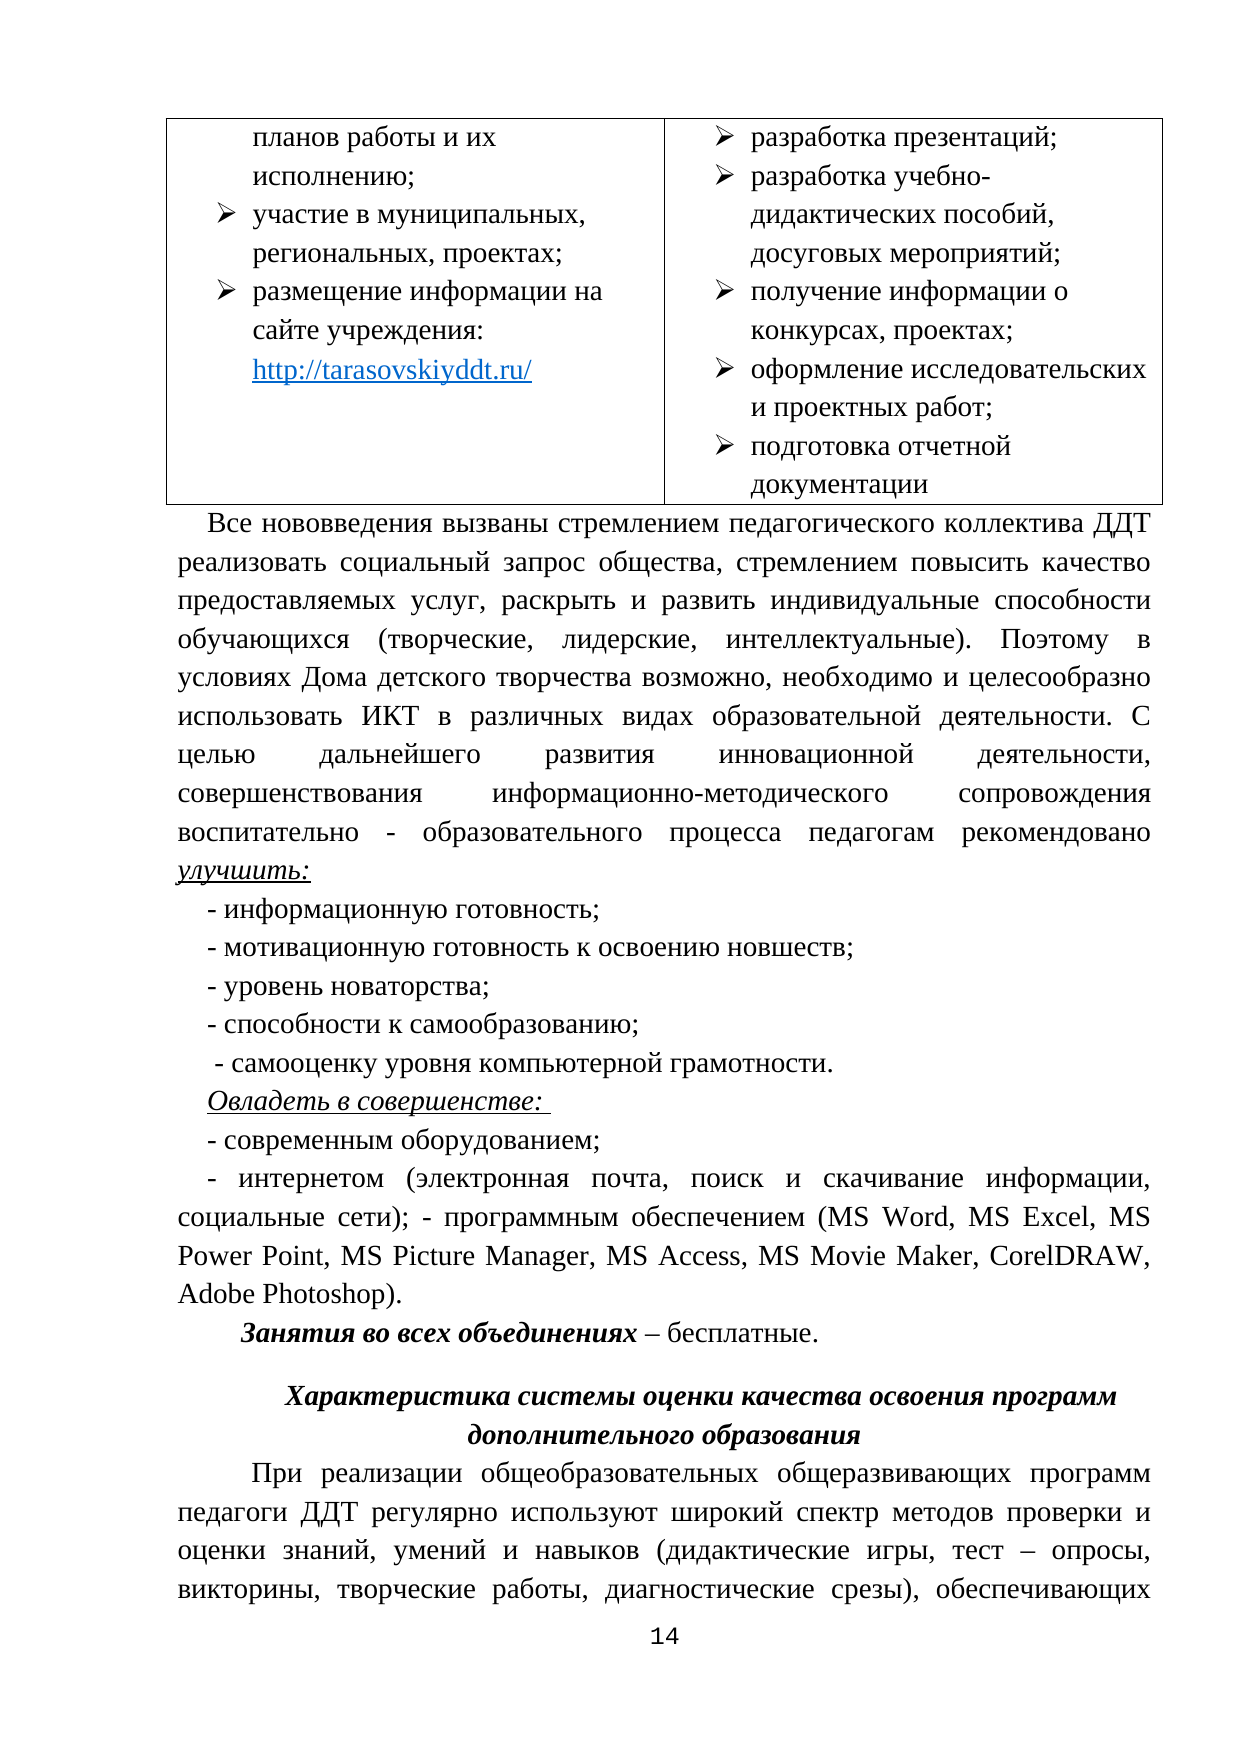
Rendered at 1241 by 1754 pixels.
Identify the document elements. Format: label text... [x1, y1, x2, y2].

text Овладеть в совершенстве: [177, 1083, 1152, 1117]
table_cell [167, 119, 664, 504]
text - современным оборудованием; [177, 1122, 1152, 1156]
text - интернетом (электронная почта, поиск и скачивание информации, социальные сети); - программным обеспечением (MS Word, MS Excel, MS Power Point, MS Picture Manager, MS Access, MS Movie Maker, CorelDRAW, Adobe Photoshop). [177, 1161, 1152, 1310]
text Все нововведения вызваны стремлением педагогического коллектива ДДТ реализовать социальный запрос общества, стремлением повысить качество предоставляемых услуг, раскрыть и развить индивидуальные способности обучающихся (творческие, лидерские, интеллектуальные). Поэтому в условиях Дома детского творчества возможно, необходимо и целесообразно использовать ИКТ в различных видах образовательной деятельности. С целью дальнейшего развития инновационной деятельности, совершенствования информационно-методического сопровождения воспитательно - образовательного процесса педагогам рекомендовано улучшить: [177, 505, 1152, 886]
text - информационную готовность; [177, 891, 1152, 924]
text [177, 1455, 1152, 1604]
text - уровень новаторства; [177, 968, 1152, 1001]
text - способности к самообразованию; [177, 1006, 1152, 1040]
text - самооценку уровня компьютерной грамотности. [177, 1045, 1152, 1078]
text - мотивационную готовность к освоению новшеств; [177, 929, 1152, 963]
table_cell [665, 119, 1162, 504]
text Занятия во всех объединениях – бесплатные. [177, 1315, 1152, 1348]
text Характеристика системы оценки качества освоения программ дополнительного образования [177, 1378, 1152, 1450]
